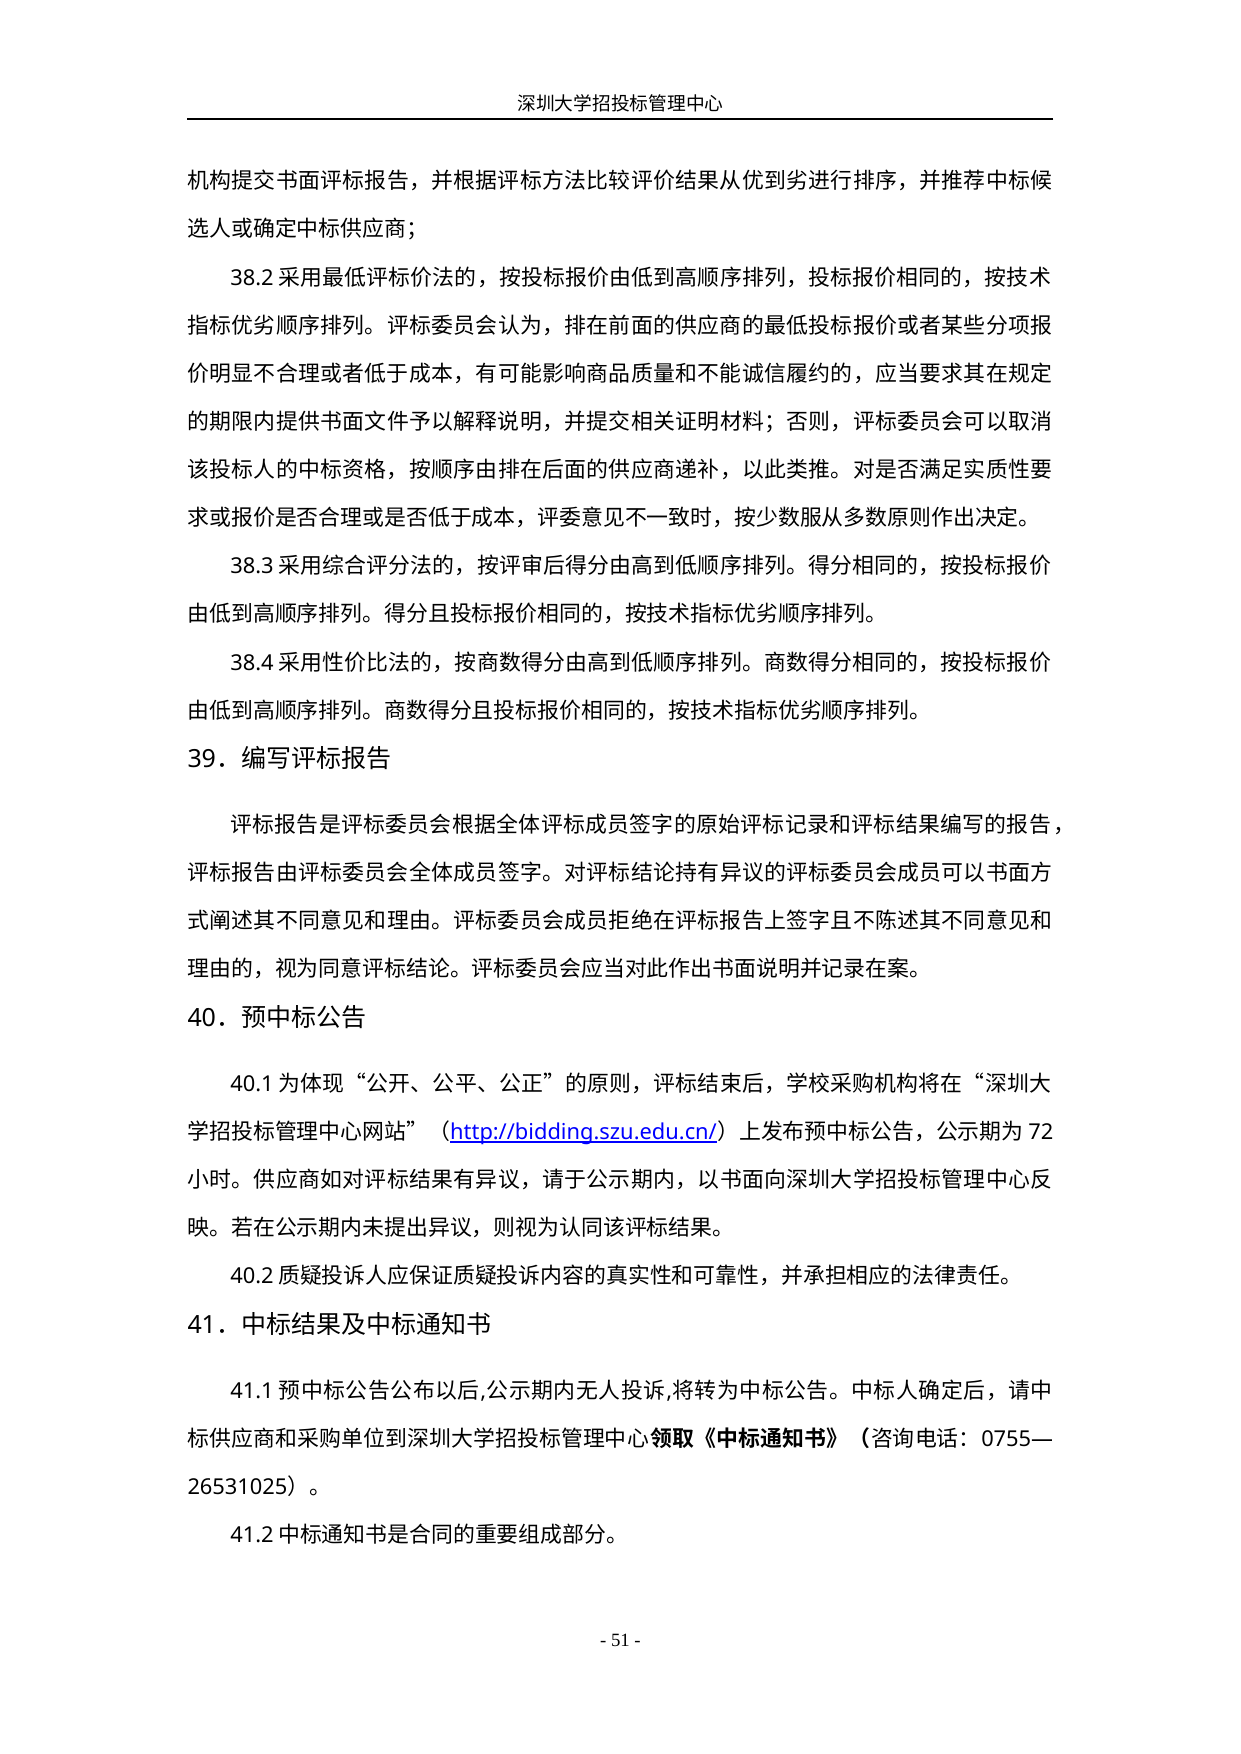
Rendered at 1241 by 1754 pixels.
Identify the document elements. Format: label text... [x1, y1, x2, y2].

text 评标报告是评标委员会根据全体评标成员签字的原始评标记录和评标结果编写的报告，评标报告由评标委员会全体成员签字。对评标结论持有异议的评标委员会成员可以书面方式阐述其不同意见和理由。评标委员会成员拒绝在评标报告上签字且不陈述其不同意见和理由的，视为同意评标结论。评标委员会应当对此作出书面说明并记录在案。 [187, 799, 1053, 991]
text 38.4采用性价比法的，按商数得分由高到低顺序排列。商数得分相同的，按投标报价由低到高顺序排列。商数得分且投标报价相同的，按技术指标优劣顺序排列。 [187, 636, 1053, 733]
text 38.2采用最低评标价法的，按投标报价由低到高顺序排列，投标报价相同的，按技术指标优劣顺序排列。评标委员会认为，排在前面的供应商的最低投标报价或者某些分项报价明显不合理或者低于成本，有可能影响商品质量和不能诚信履约的，应当要求其在规定的期限内提供书面文件予以解释说明，并提交相关证明材料；否则，评标委员会可以取消该投标人的中标资格，按顺序由排在后面的供应商递补，以此类推。对是否满足实质性要求或报价是否合理或是否低于成本，评委意见不一致时，按少数服从多数原则作出决定。 [187, 251, 1053, 540]
text 41.2中标通知书是合同的重要组成部分。 [187, 1509, 1053, 1557]
text 40.1为体现“公开、公平、公正”的原则，评标结束后，学校采购机构将在“深圳大学招投标管理中心网站”（http://bidding.szu.edu.cn/）上发布预中标公告，公示期为72小时。供应商如对评标结果有异议，请于公示期内，以书面向深圳大学招投标管理中心反映。若在公示期内未提出异议，则视为认同该评标结果。 [187, 1058, 1053, 1250]
text 40．预中标公告 [187, 991, 1053, 1039]
text 39．编写评标报告 [187, 733, 1053, 781]
text 41.1预中标公告公布以后,公示期内无人投诉,将转为中标公告。中标人确定后，请中标供应商和采购单位到深圳大学招投标管理中心领取《中标通知书》（咨询电话：0755—26531025）。 [187, 1364, 1053, 1509]
text 41．中标结果及中标通知书 [187, 1298, 1053, 1346]
text 38.3采用综合评分法的，按评审后得分由高到低顺序排列。得分相同的，按投标报价由低到高顺序排列。得分且投标报价相同的，按技术指标优劣顺序排列。 [187, 540, 1053, 636]
text 40.2质疑投诉人应保证质疑投诉内容的真实性和可靠性，并承担相应的法律责任。 [187, 1250, 1053, 1298]
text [187, 155, 1053, 251]
